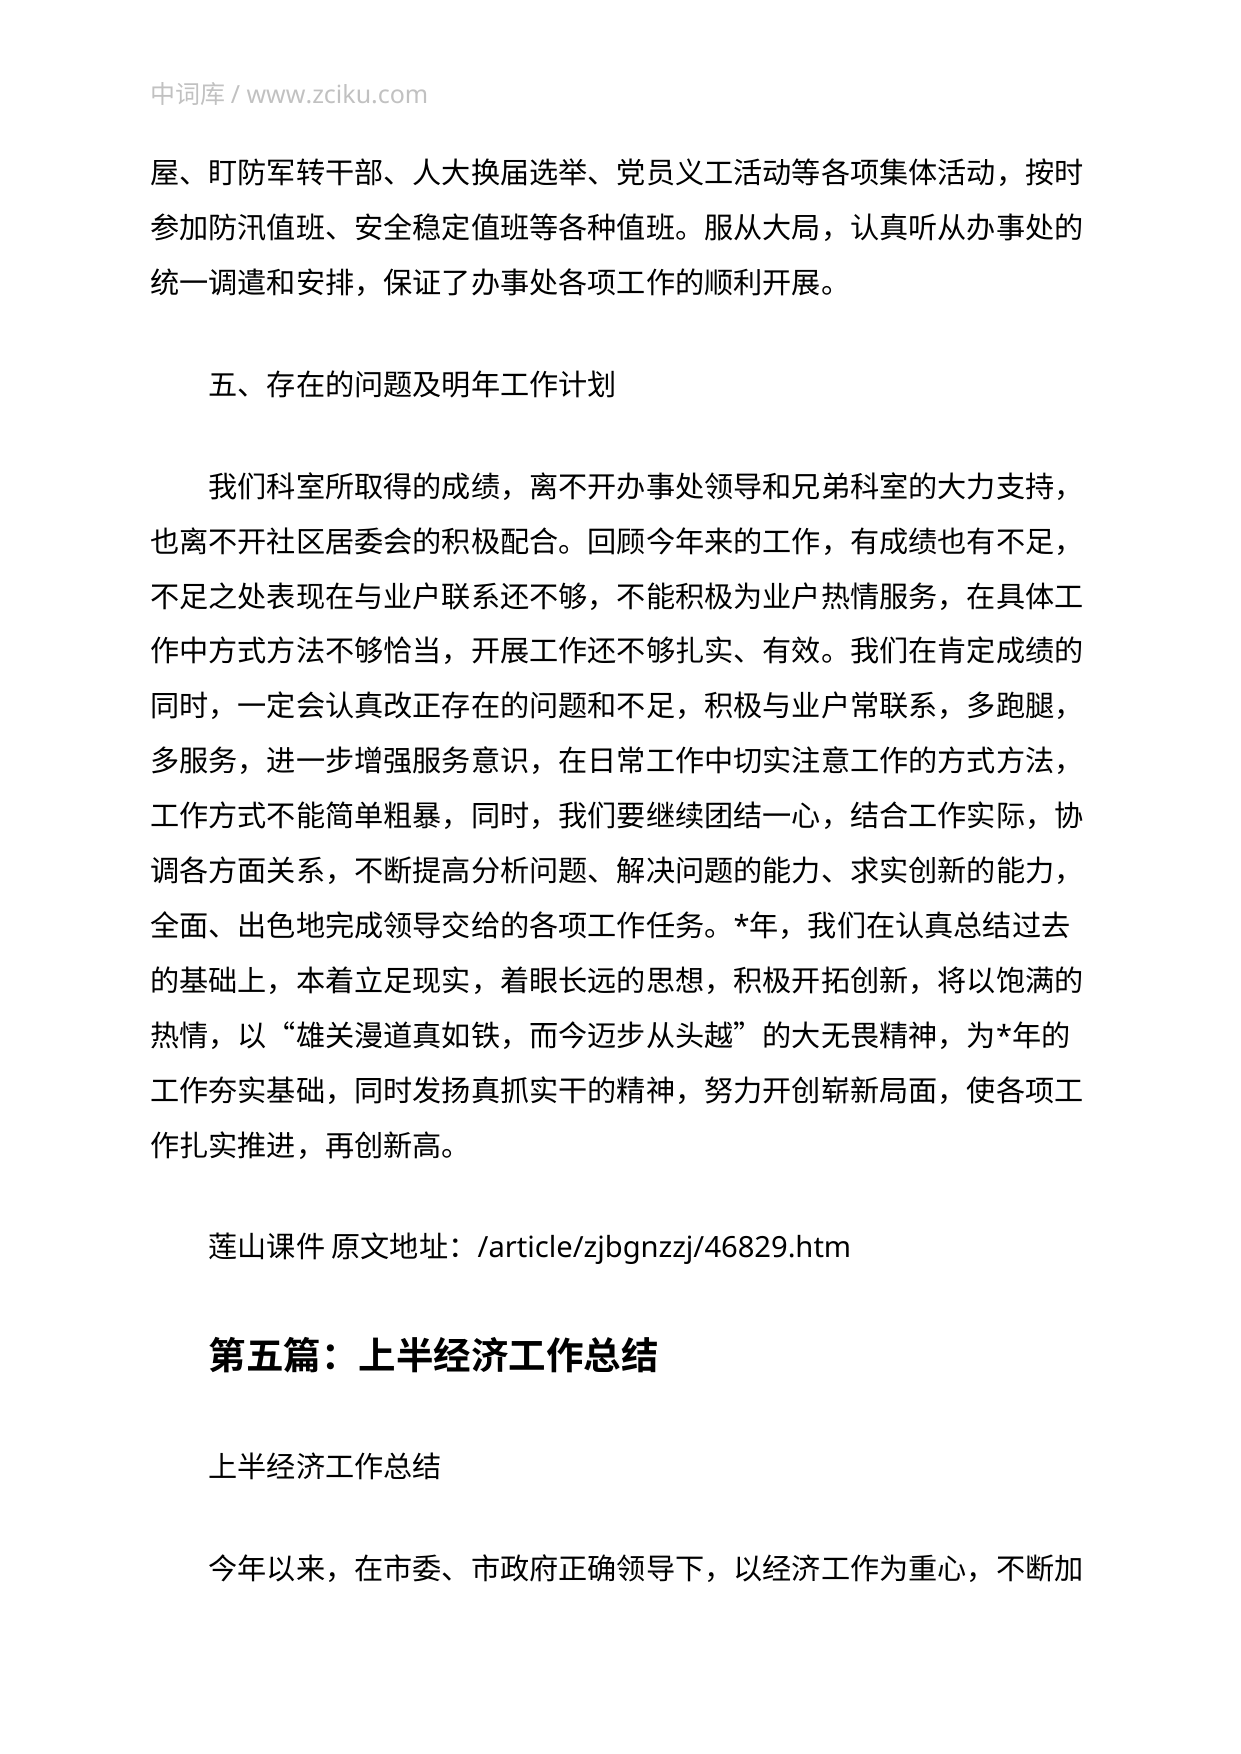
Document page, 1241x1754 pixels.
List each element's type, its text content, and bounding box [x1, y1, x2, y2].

text 五、存在的问题及明年工作计划 [150, 362, 1090, 404]
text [150, 150, 1090, 302]
text 莲山课件 原文地址：/article/zjbgnzzj/46829.htm [150, 1224, 1090, 1266]
text 我们科室所取得的成绩，离不开办事处领导和兄弟科室的大力支持，也离不开社区居委会的积极配合。回顾今年来的工作，有成绩也有不足，不足之处表现在与业户联系还不够，不能积极为业户热情服务，在具体工作中方式方法不够恰当，开展工作还不够扎实、有效。我们在肯定成绩的同时，一定会认真改正存在的问题和不足，积极与业户常联系，多跑腿，多服务，进一步增强服务意识，在日常工作中切实注意工作的方式方法，工作方式不能简单粗暴，同时，我们要继续团结一心，结合工作实际，协调各方面关系，不断提高分析问题、解决问题的能力、求实创新的能力，全面、出色地完成领导交给的各项工作任务。*年，我们在认真总结过去的基础上，本着立足现实，着眼长远的思想，积极开拓创新，将以饱满的热情，以“雄关漫道真如铁，而今迈步从头越”的大无畏精神，为*年的工作夯实基础，同时发扬真抓实干的精神，努力开创崭新局面，使各项工作扎实推进，再创新高。 [150, 463, 1090, 1164]
text 上半经济工作总结 [150, 1443, 1090, 1486]
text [150, 1545, 1090, 1587]
text 第五篇：上半经济工作总结 [150, 1326, 1090, 1380]
